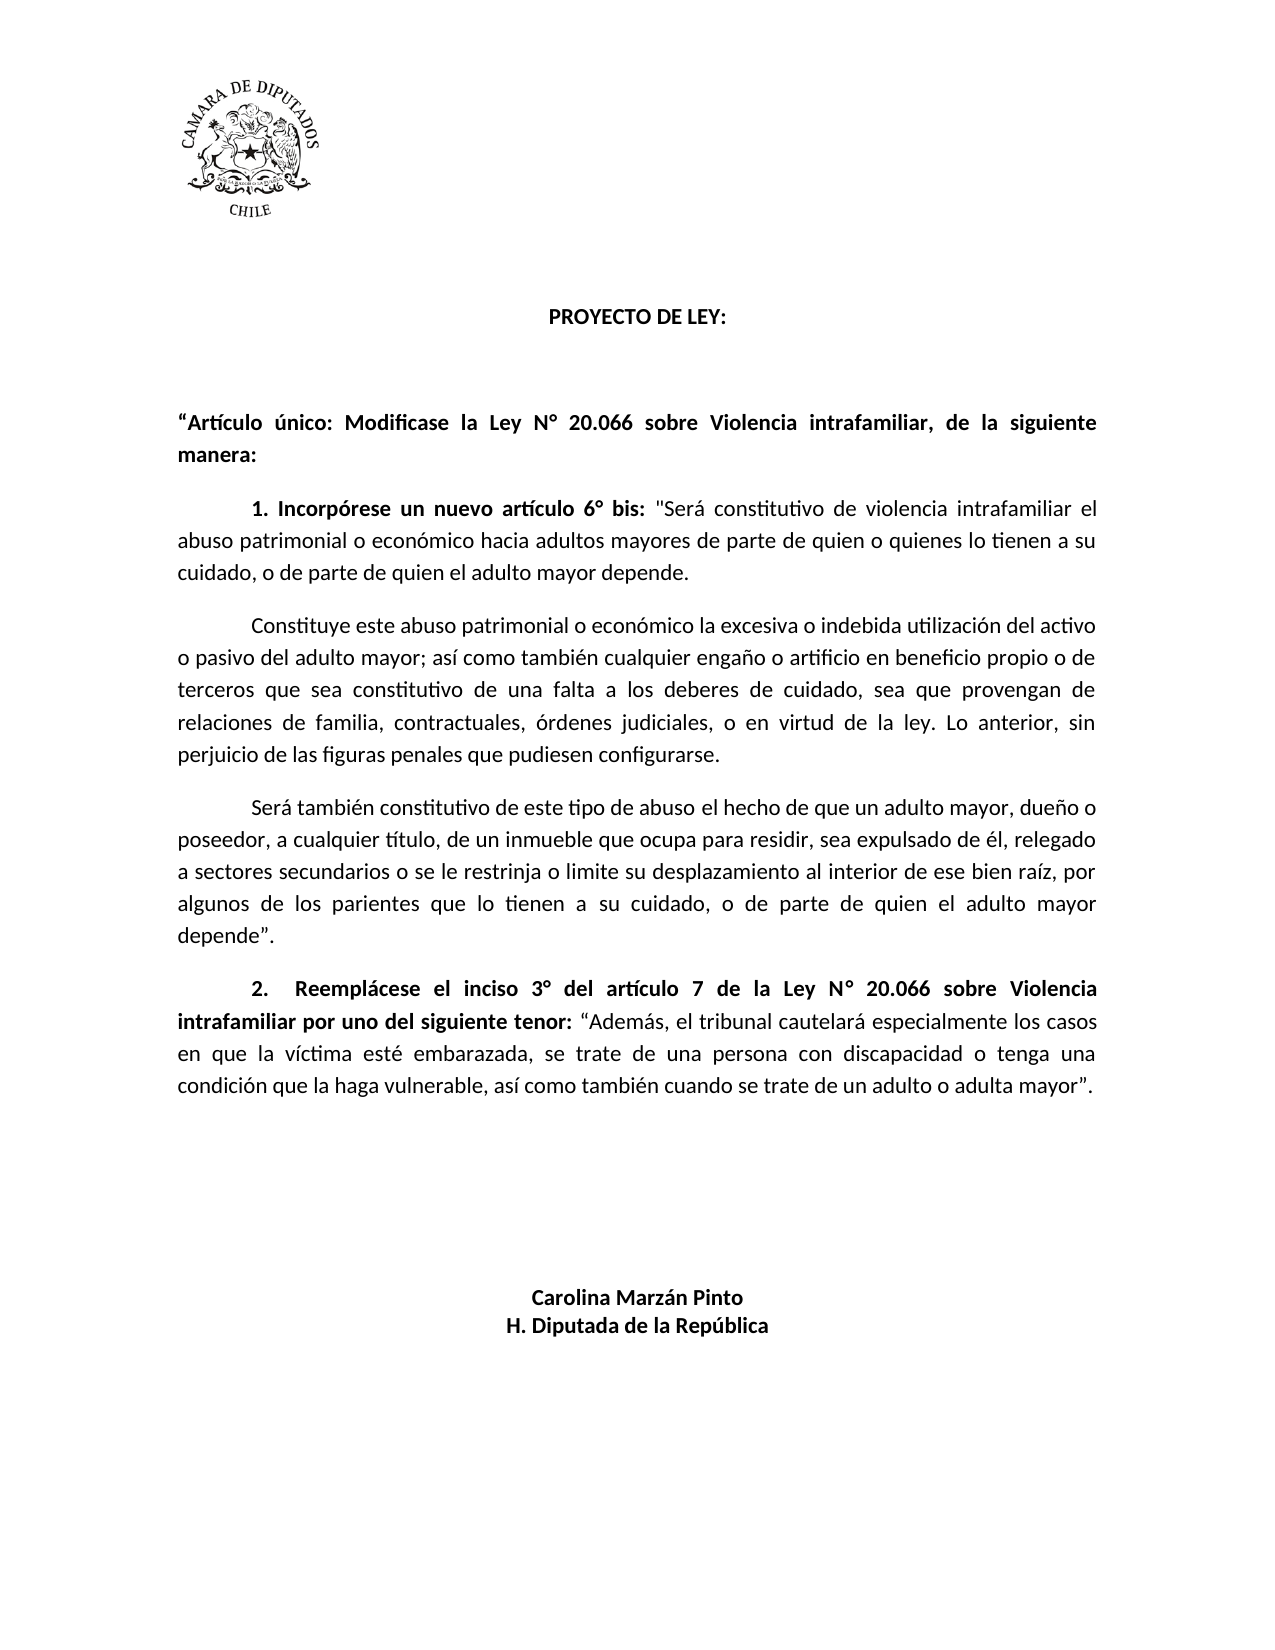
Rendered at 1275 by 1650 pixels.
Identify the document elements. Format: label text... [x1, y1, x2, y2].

text Constituye este abuso patrimonial o económico la excesiva o indebida utilización del activo o pasivo del adulto mayor; así como también cualquier engaño o artificio en beneficio propio o de terceros que sea constitutivo de una falta a los deberes de cuidado, sea que provengan de relaciones de familia, contractuales, órdenes judiciales, o en virtud de la ley. Lo anterior, sin perjuicio de las figuras penales que pudiesen configurarse. [177, 611, 1098, 768]
text 1. Incorpórese un nuevo artículo 6° bis: "Será constitutivo de violencia intrafamiliar el abuso patrimonial o económico hacia adultos mayores de parte de quien o quienes lo tienen a su cuidado, o de parte de quien el adulto mayor depende. [177, 494, 1098, 586]
text PROYECTO DE LEY: [177, 302, 1098, 330]
text Carolina Marzán Pinto [177, 1283, 1098, 1311]
text “Artículo único: Modificase la Ley N° 20.066 sobre Violencia intrafamiliar, de la siguiente manera: [177, 408, 1098, 469]
picture [177, 73, 325, 222]
text 2. Reemplácese el inciso 3° del artículo 7 de la Ley N° 20.066 sobre Violencia intrafamiliar por uno del siguiente tenor: “Además, el tribunal cautelará especialmente los casos en que la víctima esté embarazada, se trate de una persona con discapacidad o tenga una condición que la haga vulnerable, así como también cuando se trate de un adulto o adulta mayor”. [177, 974, 1098, 1099]
text Será también constitutivo de este tipo de abuso el hecho de que un adulto mayor, dueño o poseedor, a cualquier título, de un inmueble que ocupa para residir, sea expulsado de él, relegado a sectores secundarios o se le restrinja o limite su desplazamiento al interior de ese bien raíz, por algunos de los parientes que lo tienen a su cuidado, o de parte de quien el adulto mayor depende”. [177, 793, 1098, 949]
text H. Diputada de la República [177, 1311, 1098, 1339]
